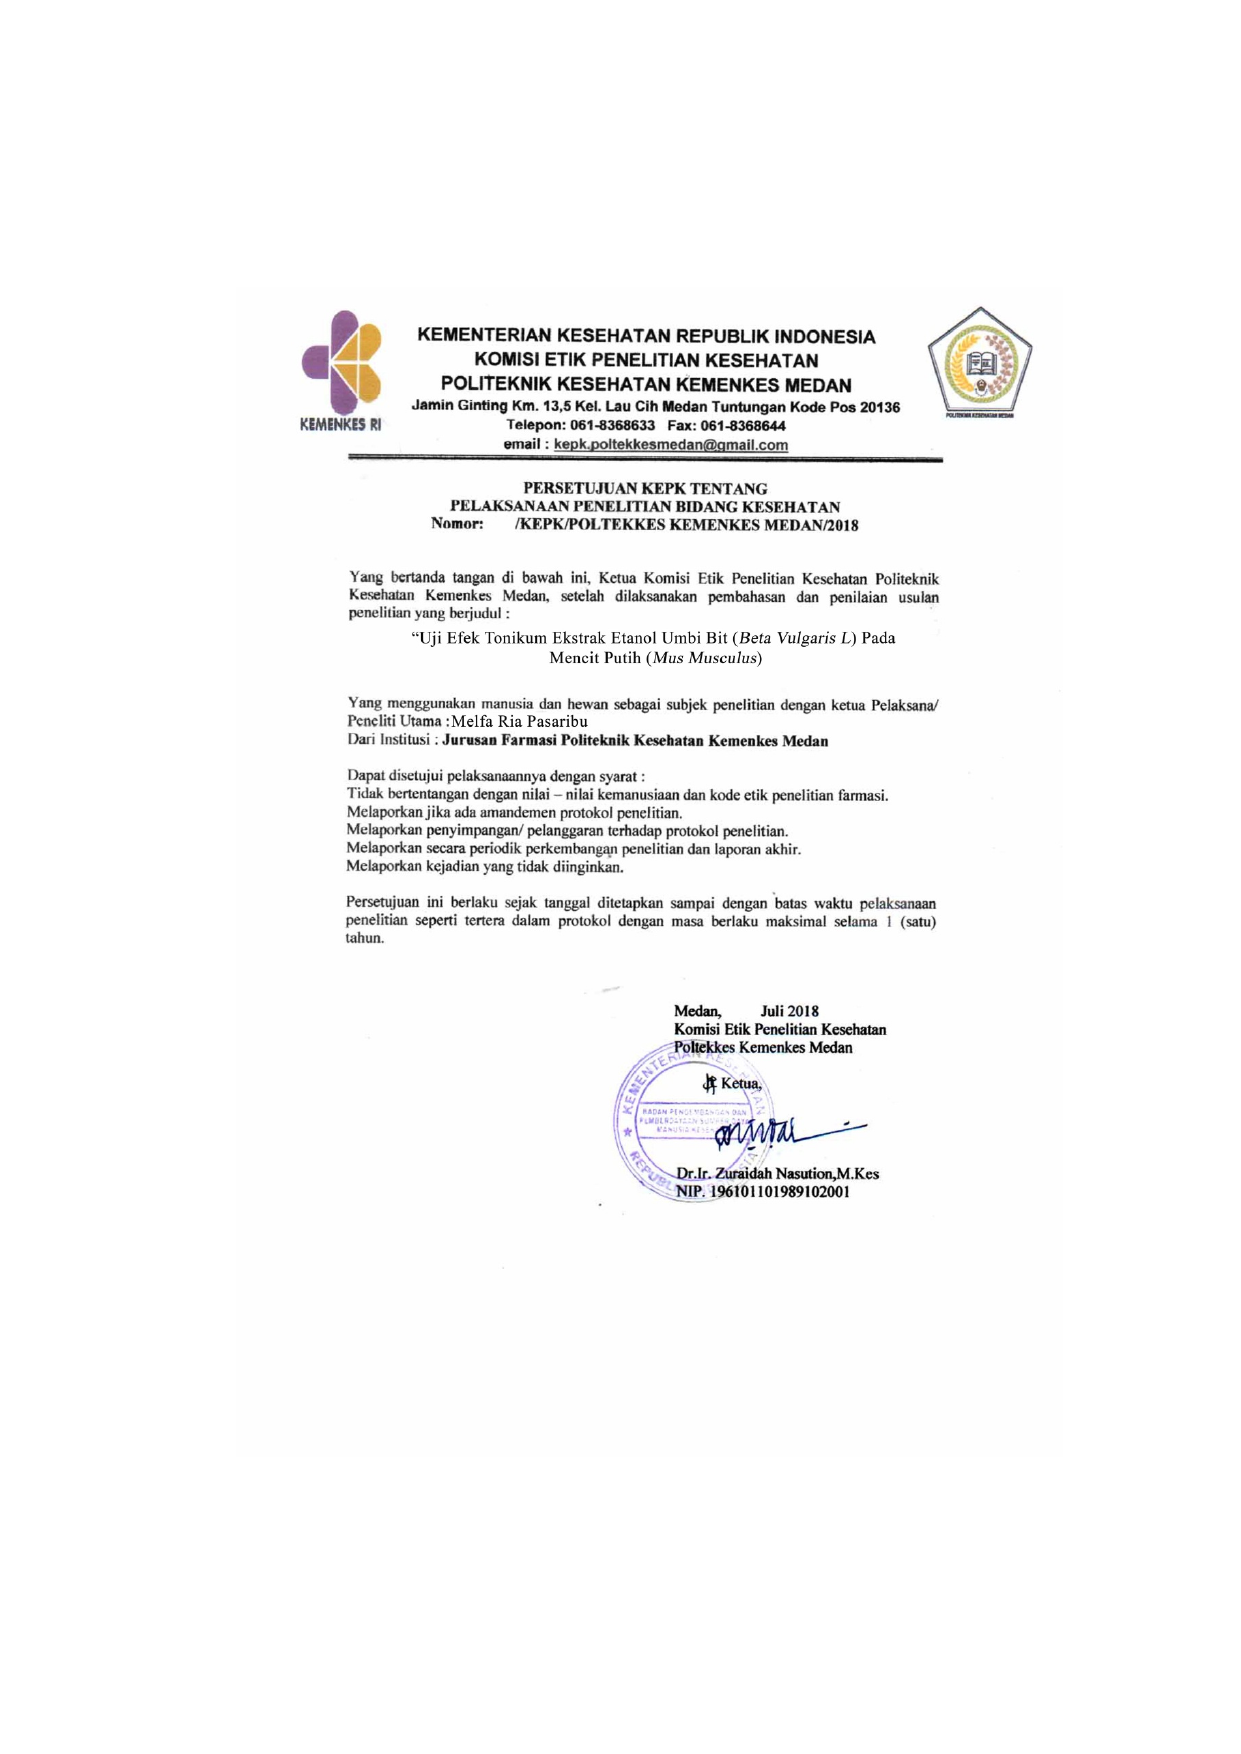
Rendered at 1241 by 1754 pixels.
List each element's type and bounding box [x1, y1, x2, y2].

picture [236, 287, 1063, 1457]
